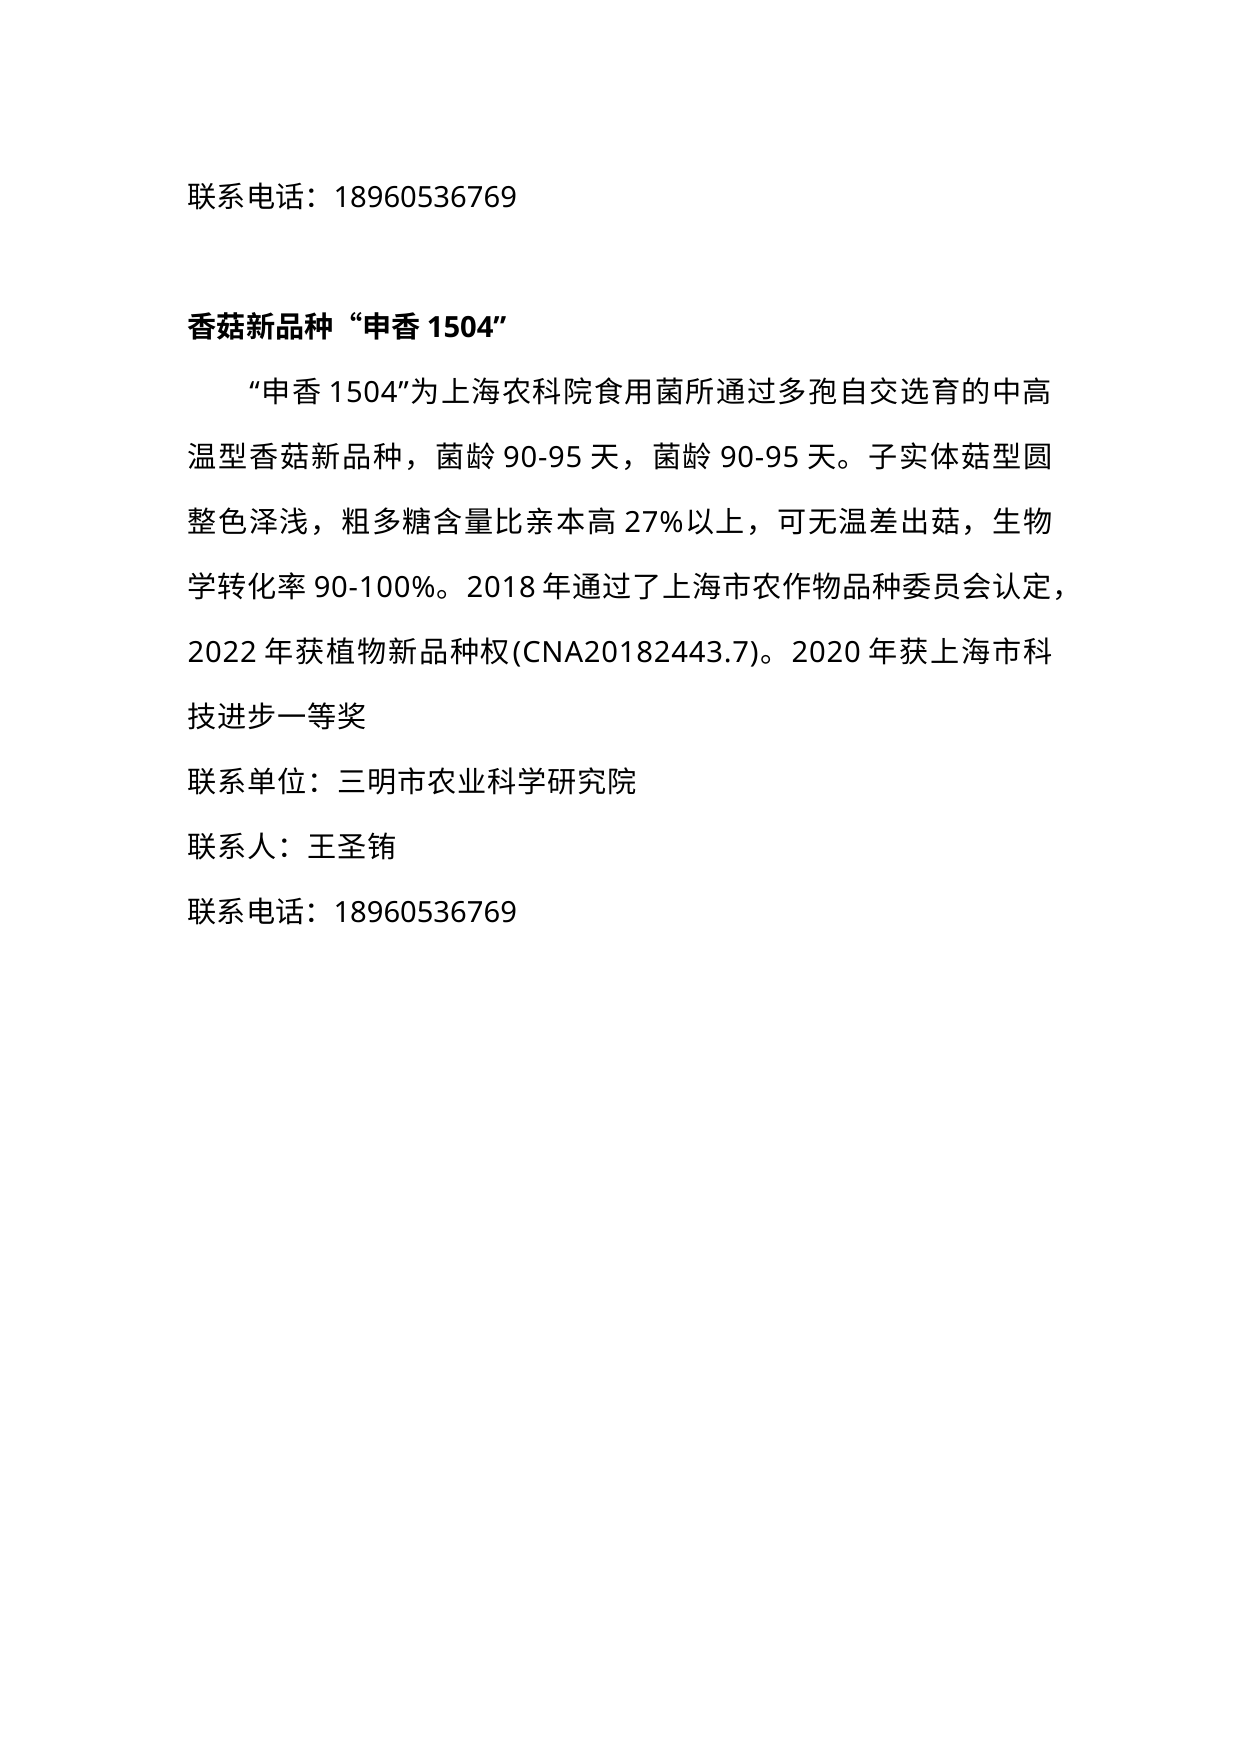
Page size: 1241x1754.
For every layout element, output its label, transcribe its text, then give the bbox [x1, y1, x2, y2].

text 联系单位：三明市农业科学研究院 [187, 747, 1053, 812]
text “申香1504”为上海农科院食用菌所通过多孢自交选育的中高温型香菇新品种，菌龄90-95天，菌龄90-95天。子实体菇型圆整色泽浅，粗多糖含量比亲本高27%以上，可无温差出菇，生物学转化率90-100%。2018年通过了上海市农作物品种委员会认定，2022年获植物新品种权(CNA20182443.7)。2020年获上海市科技进步一等奖 [187, 357, 1053, 747]
text 联系电话：18960536769 [187, 877, 1053, 942]
text 联系人：王圣铕 [187, 812, 1053, 877]
text 联系电话：18960536769 [187, 162, 1053, 227]
text 香菇新品种“申香1504” [187, 292, 1053, 357]
